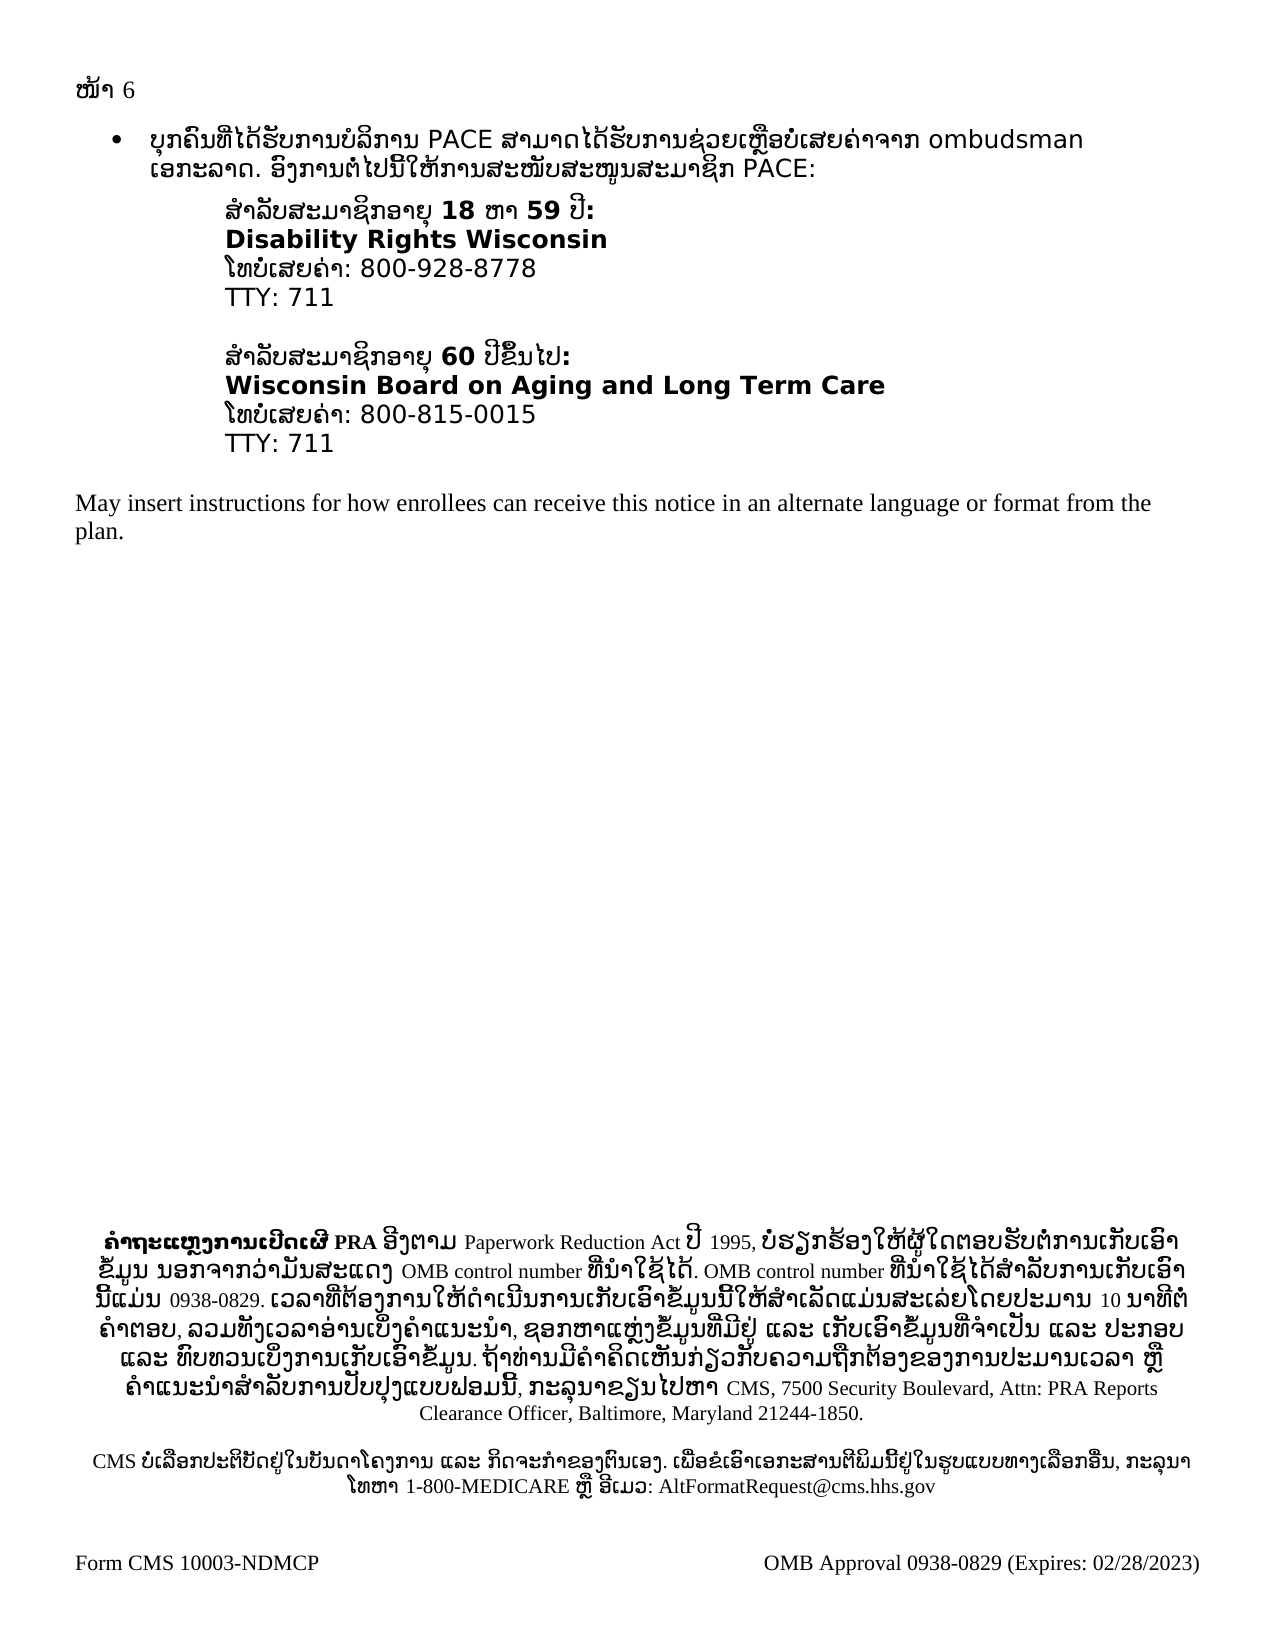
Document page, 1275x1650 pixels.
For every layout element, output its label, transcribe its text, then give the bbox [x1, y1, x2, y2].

text ບຸກຄົນທີ່ໄດ້ຮັບການບໍລິການ PACE ສາມາດໄດ້ຮັບການຊ່ວຍເຫຼືອບໍ່ເສຍຄ່າຈາກ ombudsman ເອກະລາດ. ອົງການຕໍ່ໄປນີ້ໃຫ້ການສະໜັບສະໜູນສະມາຊິກ PACE: [112, 125, 1200, 183]
text TTY: 711 [225, 283, 1200, 313]
text ສຳລັບສະມາຊິກອາຍຸ 18 ຫາ 59 ປີ: [225, 196, 1200, 225]
text TTY: 711 [225, 429, 1200, 458]
text ໂທບໍ່ເສຍຄ່າ: 800-928-8778 [225, 254, 1200, 283]
text Wisconsin Board on Aging and Long Term Care [225, 371, 1200, 400]
text ໂທບໍ່ເສຍຄ່າ: 800-815-0015 [225, 400, 1200, 429]
text ສຳລັບສະມາຊິກອາຍຸ 60 ປີຂຶ້ນໄປ: [225, 342, 1200, 371]
text Disability Rights Wisconsin [225, 225, 1200, 254]
